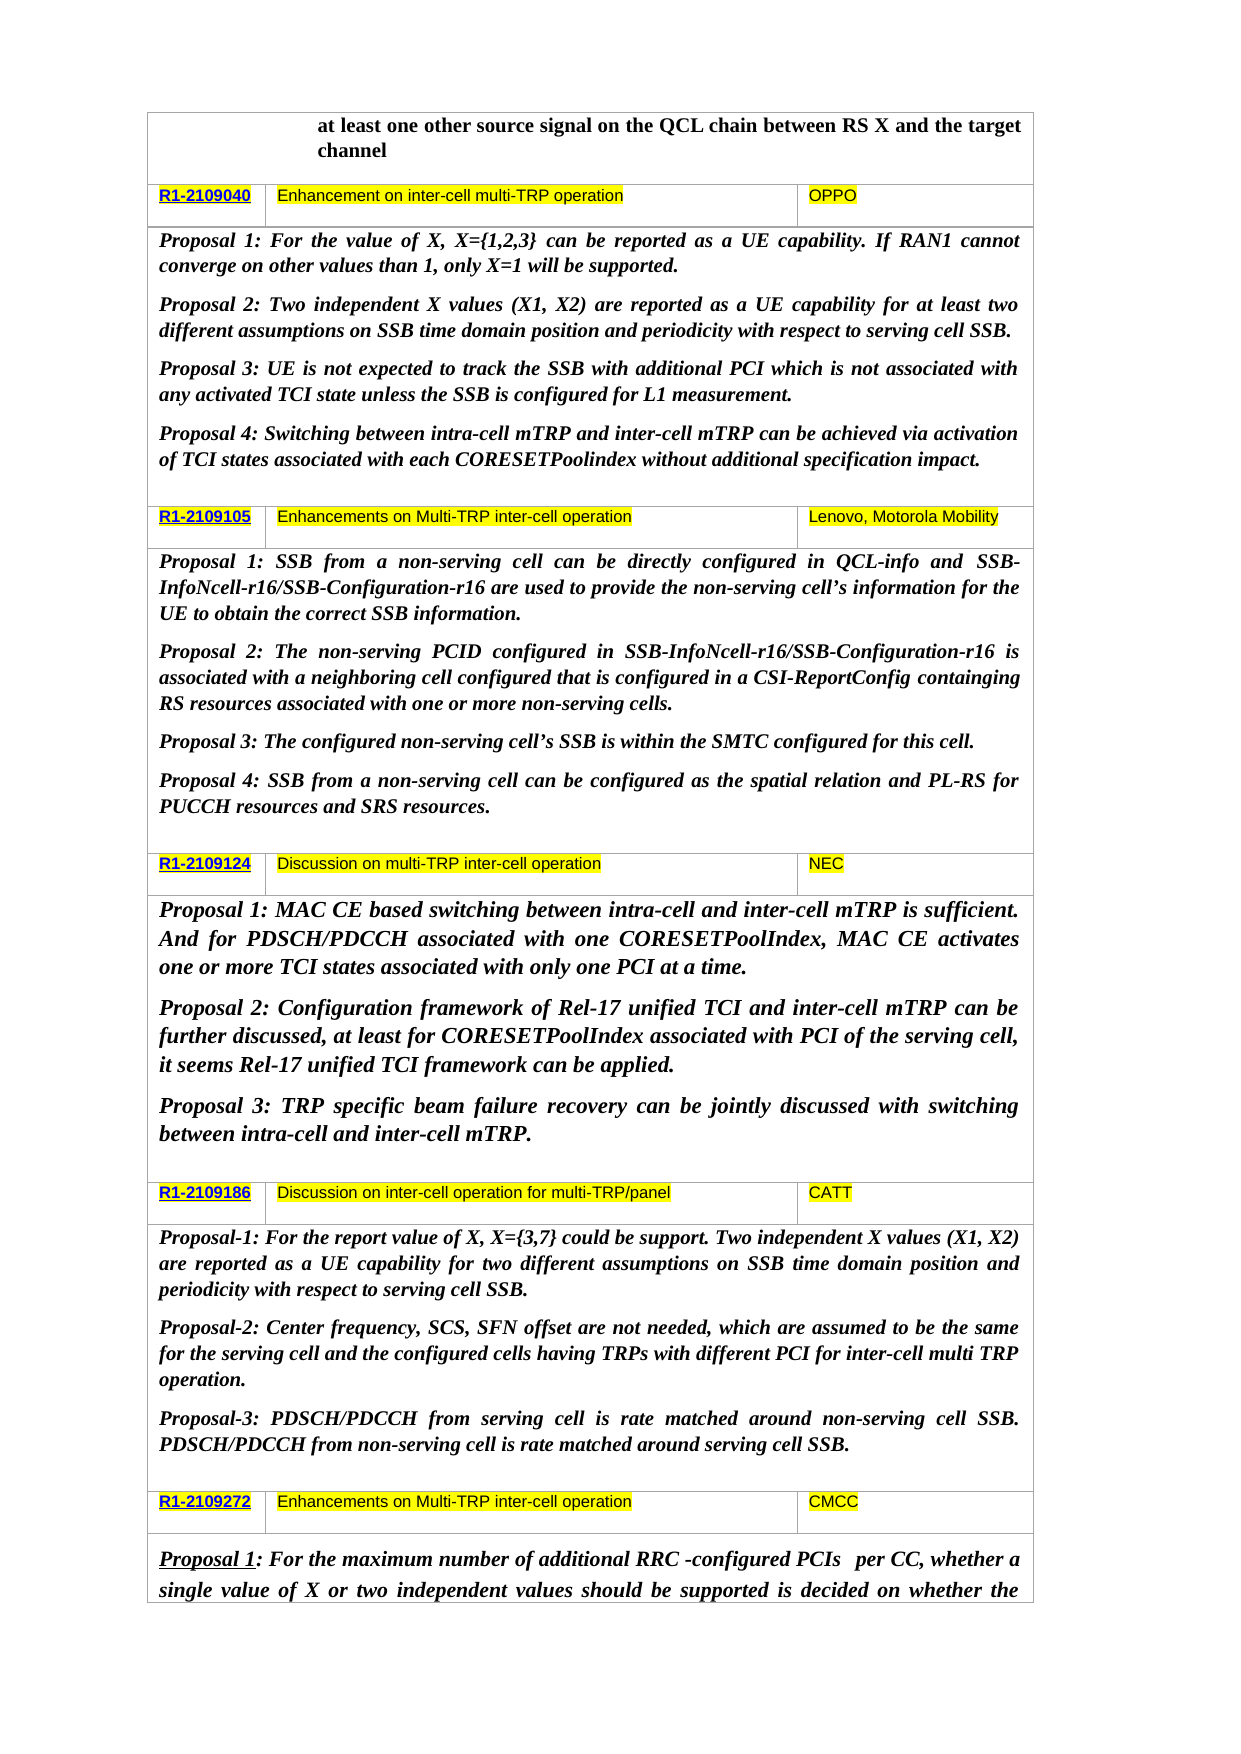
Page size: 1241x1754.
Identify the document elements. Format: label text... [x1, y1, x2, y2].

table_cell Proposal-1: For the report value of X, X={3,7} could be support. Two independent X values (X1, X2) are reported as a UE capability for two different assumptions on SSB time domain position and periodicity with respect to serving cell SSB. Proposal-2: Center frequency, SCS, SFN offset are not needed, which are assumed to be the same for the serving cell and the configured cells having TRPs with different PCI for inter-cell multi TRP operation. Proposal-3: PDSCH/PDCCH from serving cell is rate matched around non-serving cell SSB. PDSCH/PDCCH from non-serving cell is rate matched around serving cell SSB. [148, 1225, 1033, 1491]
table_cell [148, 113, 1033, 184]
table_cell CMCC [798, 1492, 1033, 1533]
table_cell Proposal 1: MAC CE based switching between intra-cell and inter-cell mTRP is sufficient. And for PDSCH/PDCCH associated with one CORESETPoolIndex, MAC CE activates one or more TCI states associated with only one PCI at a time. Proposal 2: Configuration framework of Rel-17 unified TCI and inter-cell mTRP can be further discussed, at least for CORESETPoolIndex associated with PCI of the serving cell, it seems Rel-17 unified TCI framework can be applied. Proposal 3: TRP specific beam failure recovery can be jointly discussed with switching between intra-cell and inter-cell mTRP. [148, 896, 1033, 1182]
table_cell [148, 1534, 1033, 1602]
table_cell Proposal 1: For the value of X, X={1,2,3} can be reported as a UE capability. If RAN1 cannot converge on other values than 1, only X=1 will be supported. Proposal 2: Two independent X values (X1, X2) are reported as a UE capability for at least two different assumptions on SSB time domain position and periodicity with respect to serving cell SSB. Proposal 3: UE is not expected to track the SSB with additional PCI which is not associated with any activated TCI state unless the SSB is configured for L1 measurement. Proposal 4: Switching between intra-cell mTRP and inter-cell mTRP can be achieved via activation of TCI states associated with each CORESETPoolindex without additional specification impact. [148, 228, 1033, 506]
table_cell Enhancement on inter-cell multi-TRP operation [266, 185, 797, 226]
table_cell R1-2109186 [148, 1183, 265, 1224]
table_cell R1-2109124 [148, 854, 265, 895]
table_cell CATT [798, 1183, 1033, 1224]
table_cell Discussion on inter-cell operation for multi-TRP/panel [266, 1183, 797, 1224]
table_cell NEC [798, 854, 1033, 895]
table_cell Enhancements on Multi-TRP inter-cell operation [266, 507, 797, 548]
table_cell Proposal 1: SSB from a non-serving cell can be directly configured in QCL-info and SSB-InfoNcell-r16/SSB-Configuration-r16 are used to provide the non-serving cell’s information for the UE to obtain the correct SSB information. Proposal 2: The non-serving PCID configured in SSB-InfoNcell-r16/SSB-Configuration-r16 is associated with a neighboring cell configured that is configured in a CSI-ReportConfig containging RS resources associated with one or more non-serving cells. Proposal 3: The configured non-serving cell’s SSB is within the SMTC configured for this cell. Proposal 4: SSB from a non-serving cell can be configured as the spatial relation and PL-RS for PUCCH resources and SRS resources. [148, 549, 1033, 853]
table_cell Discussion on multi-TRP inter-cell operation [266, 854, 797, 895]
table_cell R1-2109105 [148, 507, 265, 548]
table_cell R1-2109040 [148, 185, 265, 226]
table_cell Lenovo, Motorola Mobility [798, 507, 1033, 548]
table_cell OPPO [798, 185, 1033, 226]
table_cell R1-2109272 [148, 1492, 265, 1533]
table_cell Enhancements on Multi-TRP inter-cell operation [266, 1492, 797, 1533]
